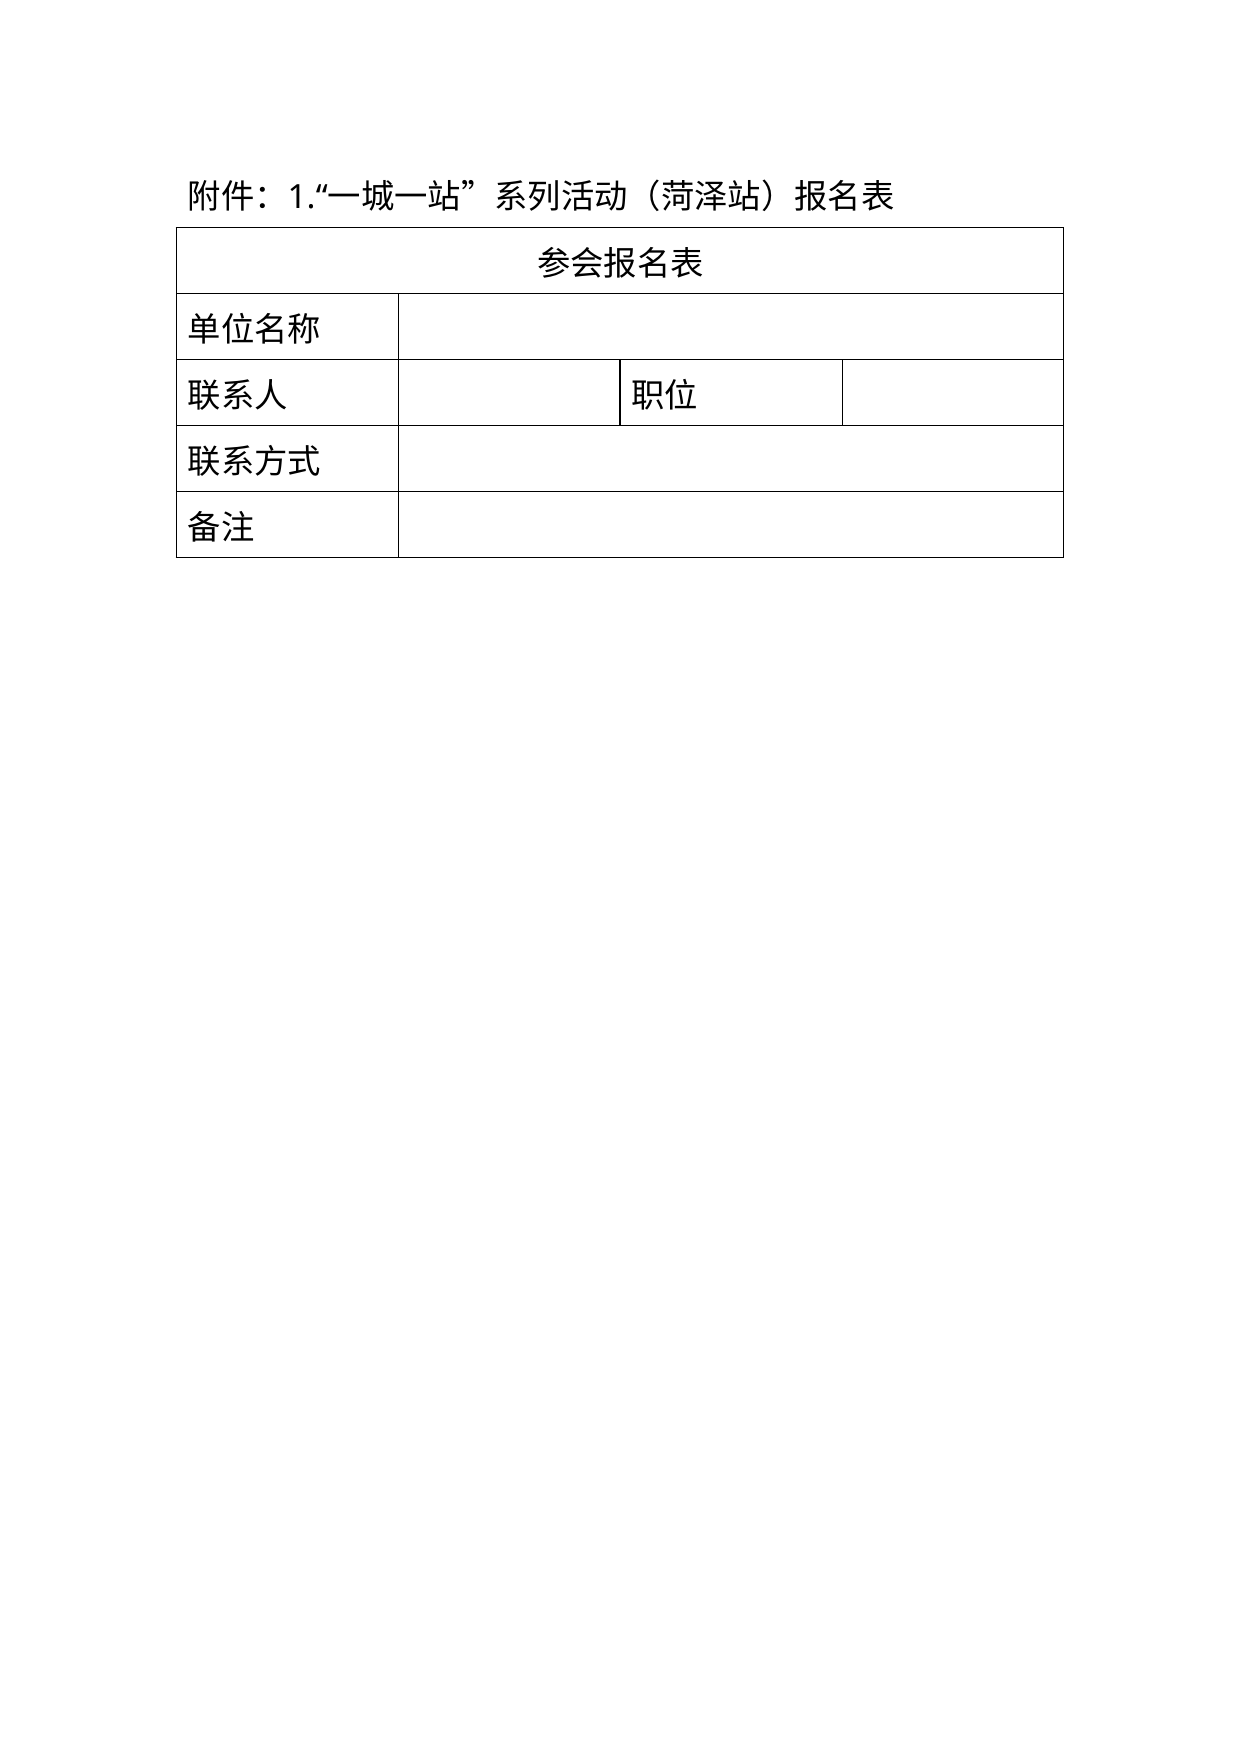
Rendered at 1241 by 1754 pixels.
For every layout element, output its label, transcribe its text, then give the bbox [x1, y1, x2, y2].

table_cell 备注 [177, 492, 398, 557]
table_cell [399, 492, 1063, 557]
table_cell [399, 294, 1063, 359]
table_cell 联系方式 [177, 426, 398, 491]
table_cell [399, 360, 619, 425]
text 附件：1.“一城一站”系列活动（菏泽站）报名表 [187, 162, 1053, 227]
table_cell [399, 426, 1063, 491]
table_cell [843, 360, 1063, 425]
table_header 参会报名表 [177, 228, 1063, 293]
table_cell 联系人 [177, 360, 398, 425]
table_cell 职位 [621, 360, 842, 425]
table_cell 单位名称 [177, 294, 398, 359]
